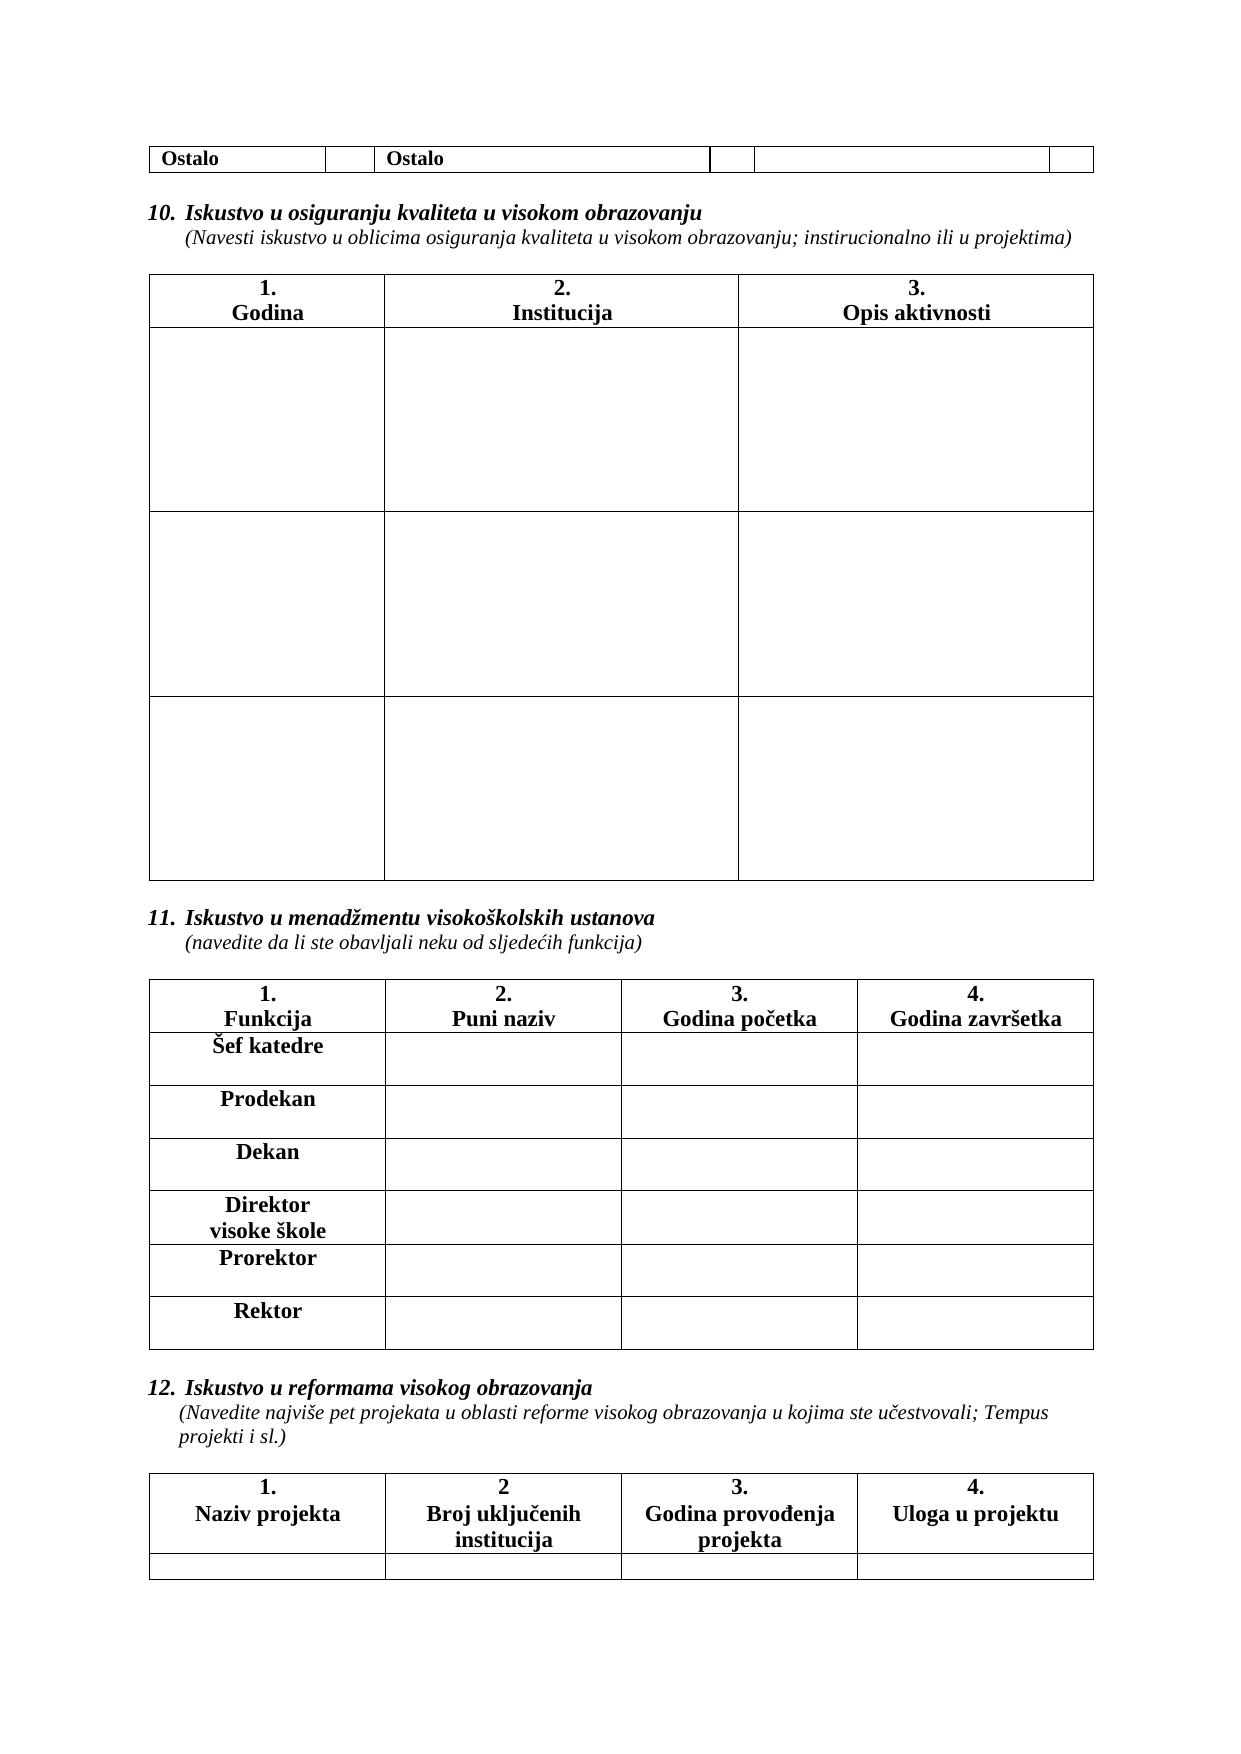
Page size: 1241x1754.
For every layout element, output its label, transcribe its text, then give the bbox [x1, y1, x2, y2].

table_header 4. Uloga u projektu [858, 1474, 1093, 1552]
table_cell Šef katedre [150, 1033, 385, 1085]
table_cell [385, 328, 738, 511]
table_header [1050, 147, 1093, 172]
table_cell [858, 1245, 1093, 1296]
table_cell [150, 328, 384, 511]
table_cell [622, 1086, 857, 1137]
table_cell [385, 512, 738, 696]
table_header Ostalo [150, 147, 325, 172]
table_cell [858, 1033, 1093, 1085]
table_cell Dekan [150, 1139, 385, 1190]
table_cell Prorektor [150, 1245, 385, 1296]
subtitle Iskustvo u menadžmentu visokoškolskih ustanova [147, 905, 1105, 931]
table_cell [386, 1086, 621, 1137]
table_cell [386, 1245, 621, 1296]
table_cell [386, 1554, 621, 1579]
table_cell [150, 512, 384, 696]
table_cell Prodekan [150, 1086, 385, 1137]
subtitle Iskustvo u osiguranju kvaliteta u visokom obrazovanju [147, 199, 1105, 225]
table_header 3. Opis aktivnosti [739, 275, 1093, 327]
table_header 3. Godina početka [622, 980, 857, 1032]
table_header [711, 147, 754, 172]
table_cell [739, 512, 1093, 696]
text (Navesti iskustvo u oblicima osiguranja kvaliteta u visokom obrazovanju; instirucionalno ili u projektima) [185, 225, 1105, 249]
subtitle Iskustvo u reformama visokog obrazovanja [147, 1374, 1105, 1400]
table_header 3. Godina provođenja projekta [622, 1474, 857, 1552]
table_cell [622, 1191, 857, 1243]
table_header 4. Godina završetka [858, 980, 1093, 1032]
table_header 2 Broj uključenih institucija [386, 1474, 621, 1552]
table_cell [150, 697, 384, 880]
table_header Ostalo [375, 147, 709, 172]
table_cell Direktor visoke škole [150, 1191, 385, 1243]
table_cell [622, 1554, 857, 1579]
text (navedite da li ste obavljali neku od sljedećih funkcija) [185, 931, 1105, 954]
table_header 1. Godina [150, 275, 384, 327]
table_cell [858, 1139, 1093, 1190]
text (Navedite najviše pet projekata u oblasti reforme visokog obrazovanja u kojima ste učestvovali; Tempus projekti i sl.) [179, 1400, 1105, 1448]
table_cell [385, 697, 738, 880]
table_cell [622, 1033, 857, 1085]
table_header 2. Puni naziv [386, 980, 621, 1032]
table_header [755, 147, 1049, 172]
table_cell [386, 1191, 621, 1243]
table_header [326, 147, 374, 172]
table_cell [386, 1033, 621, 1085]
table_cell [622, 1297, 857, 1349]
table_cell Rektor [150, 1297, 385, 1349]
table_header 1. Naziv projekta [150, 1474, 385, 1552]
table_cell [622, 1245, 857, 1296]
table_cell [858, 1554, 1093, 1579]
table_cell [739, 697, 1093, 880]
table_cell [622, 1139, 857, 1190]
table_cell [858, 1086, 1093, 1137]
table_header 1. Funkcija [150, 980, 385, 1032]
table_cell [739, 328, 1093, 511]
table_cell [858, 1297, 1093, 1349]
table_header 2. Institucija [385, 275, 738, 327]
table_cell [386, 1297, 621, 1349]
table_cell [858, 1191, 1093, 1243]
table_cell [386, 1139, 621, 1190]
table_cell [150, 1554, 385, 1579]
